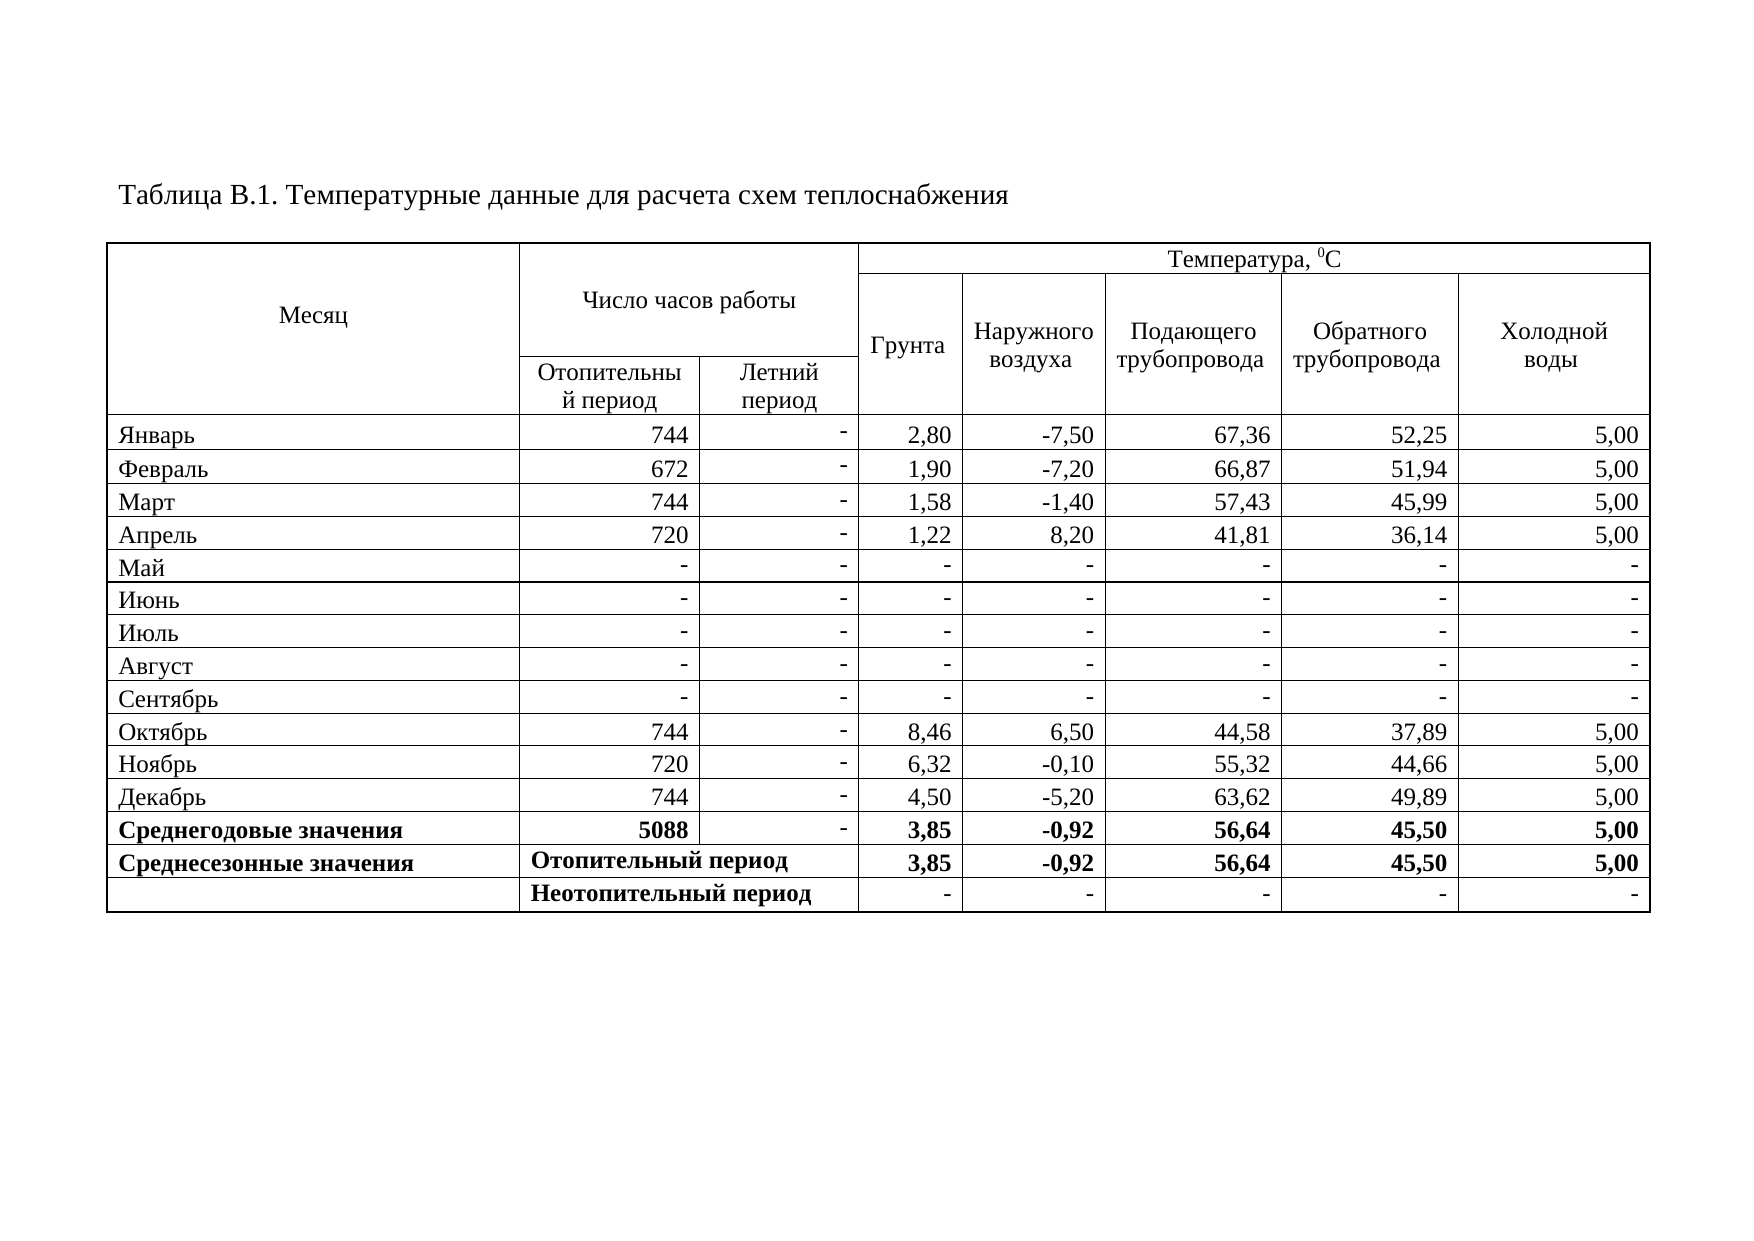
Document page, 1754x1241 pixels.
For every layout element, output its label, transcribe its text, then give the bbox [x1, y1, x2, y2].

table_cell - [859, 878, 962, 911]
table_cell 67,36 [1106, 415, 1281, 448]
table_cell - [1106, 681, 1281, 713]
text Таблица В.1. Температурные данные для расчета схем теплоснабжения [118, 177, 1636, 211]
table_cell -1,40 [963, 484, 1105, 516]
table_cell - [700, 517, 858, 548]
table_cell 5,00 [1459, 517, 1649, 548]
table_cell - [1106, 648, 1281, 680]
table_cell - [859, 681, 962, 713]
table_cell -0,92 [963, 845, 1105, 877]
table_cell 37,89 [1282, 714, 1458, 745]
table_cell - [700, 648, 858, 680]
table_cell [108, 878, 519, 911]
table_cell 52,25 [1282, 415, 1458, 448]
table_cell - [963, 615, 1105, 647]
table_cell - [700, 550, 858, 581]
table_cell 5088 [520, 812, 699, 844]
table_cell 1,22 [859, 517, 962, 548]
table_cell 744 [520, 714, 699, 745]
table_cell - [1106, 583, 1281, 614]
table_cell 8,46 [859, 714, 962, 745]
table_cell Август [108, 648, 519, 680]
table_cell Среднесезонные значения [108, 845, 519, 877]
table_cell Сентябрь [108, 681, 519, 713]
table_cell - [859, 648, 962, 680]
table_cell 744 [520, 484, 699, 516]
table_cell - [1106, 878, 1281, 911]
table_cell 57,43 [1106, 484, 1281, 516]
table_cell - [963, 681, 1105, 713]
table_cell Летний период [700, 357, 858, 414]
table_cell - [700, 415, 858, 448]
table_cell Октябрь [108, 714, 519, 745]
table_cell - [963, 583, 1105, 614]
table_cell 56,64 [1106, 812, 1281, 844]
table_cell 5,00 [1459, 746, 1649, 778]
table_cell - [700, 484, 858, 516]
table_cell - [700, 681, 858, 713]
table_cell 5,00 [1459, 812, 1649, 844]
table_cell 44,66 [1282, 746, 1458, 778]
table_cell - [1282, 583, 1458, 614]
table_cell 744 [520, 779, 699, 811]
table_cell 720 [520, 517, 699, 548]
table_cell 5,00 [1459, 415, 1649, 448]
table_cell 5,00 [1459, 845, 1649, 877]
table_cell 51,94 [1282, 450, 1458, 483]
table_cell 1,90 [859, 450, 962, 483]
table_cell 41,81 [1106, 517, 1281, 548]
table_cell Отопительный период [520, 845, 858, 877]
table_cell 6,32 [859, 746, 962, 778]
table_cell - [963, 648, 1105, 680]
table_cell - [859, 550, 962, 581]
table_cell - [859, 615, 962, 647]
table_cell - [963, 550, 1105, 581]
table_cell - [1282, 681, 1458, 713]
table_cell -7,50 [963, 415, 1105, 448]
table_cell - [1106, 550, 1281, 581]
table_cell - [1459, 878, 1649, 911]
table_cell 8,20 [963, 517, 1105, 548]
table_cell 720 [520, 746, 699, 778]
table_cell -7,20 [963, 450, 1105, 483]
table_cell Апрель [108, 517, 519, 548]
table_cell Холодной воды [1459, 274, 1649, 414]
table_cell Январь [108, 415, 519, 448]
table_cell Грунта [859, 274, 962, 414]
table_cell - [1459, 648, 1649, 680]
table_cell 3,85 [859, 812, 962, 844]
table_cell - [1459, 550, 1649, 581]
table_cell 744 [520, 415, 699, 448]
table_cell - [700, 615, 858, 647]
table_cell 36,14 [1282, 517, 1458, 548]
table_cell - [700, 779, 858, 811]
table_cell Июль [108, 615, 519, 647]
table_cell - [700, 450, 858, 483]
table_cell 56,64 [1106, 845, 1281, 877]
table_cell -0,92 [963, 812, 1105, 844]
table_cell - [1459, 615, 1649, 647]
table_cell 5,00 [1459, 714, 1649, 745]
table_cell 6,50 [963, 714, 1105, 745]
table_header Месяц [108, 244, 519, 414]
table_cell - [520, 583, 699, 614]
table_cell 4,50 [859, 779, 962, 811]
table_cell - [700, 812, 858, 844]
table_cell - [700, 746, 858, 778]
table_cell Среднегодовые значения [108, 812, 519, 844]
table_cell Май [108, 550, 519, 581]
table_cell 3,85 [859, 845, 962, 877]
table_cell - [520, 615, 699, 647]
table_cell - [1282, 648, 1458, 680]
table_cell 672 [520, 450, 699, 483]
table_cell 45,99 [1282, 484, 1458, 516]
table_cell 5,00 [1459, 484, 1649, 516]
table_cell Подающего трубопровода [1106, 274, 1281, 414]
table_cell Март [108, 484, 519, 516]
table_cell -0,10 [963, 746, 1105, 778]
table_cell Июнь [108, 583, 519, 614]
table_cell 1,58 [859, 484, 962, 516]
table_header Температура, 0С [859, 244, 1649, 273]
table_cell 49,89 [1282, 779, 1458, 811]
table_cell - [859, 583, 962, 614]
table_cell Отопительный период [520, 357, 699, 414]
table_cell 55,32 [1106, 746, 1281, 778]
table_cell - [1282, 550, 1458, 581]
table_cell Наружного воздуха [963, 274, 1105, 414]
table_cell 5,00 [1459, 450, 1649, 483]
table_cell - [700, 714, 858, 745]
table_cell - [520, 648, 699, 680]
table_cell - [1106, 615, 1281, 647]
table_cell - [1459, 681, 1649, 713]
table_cell Неотопительный период [520, 878, 858, 911]
table_cell 2,80 [859, 415, 962, 448]
table_cell 45,50 [1282, 845, 1458, 877]
table_cell 5,00 [1459, 779, 1649, 811]
table_cell -5,20 [963, 779, 1105, 811]
table_cell - [1282, 615, 1458, 647]
table_cell 45,50 [1282, 812, 1458, 844]
table_cell - [700, 583, 858, 614]
table_cell - [1282, 878, 1458, 911]
table_cell Декабрь [108, 779, 519, 811]
table_cell - [520, 681, 699, 713]
table_cell 63,62 [1106, 779, 1281, 811]
table_cell Обратного трубопровода [1282, 274, 1458, 414]
table_cell - [1459, 583, 1649, 614]
table_cell Февраль [108, 450, 519, 483]
table_cell Ноябрь [108, 746, 519, 778]
table_cell 44,58 [1106, 714, 1281, 745]
table_header Число часов работы [520, 244, 858, 356]
table_cell - [963, 878, 1105, 911]
table_cell 66,87 [1106, 450, 1281, 483]
table_cell - [520, 550, 699, 581]
